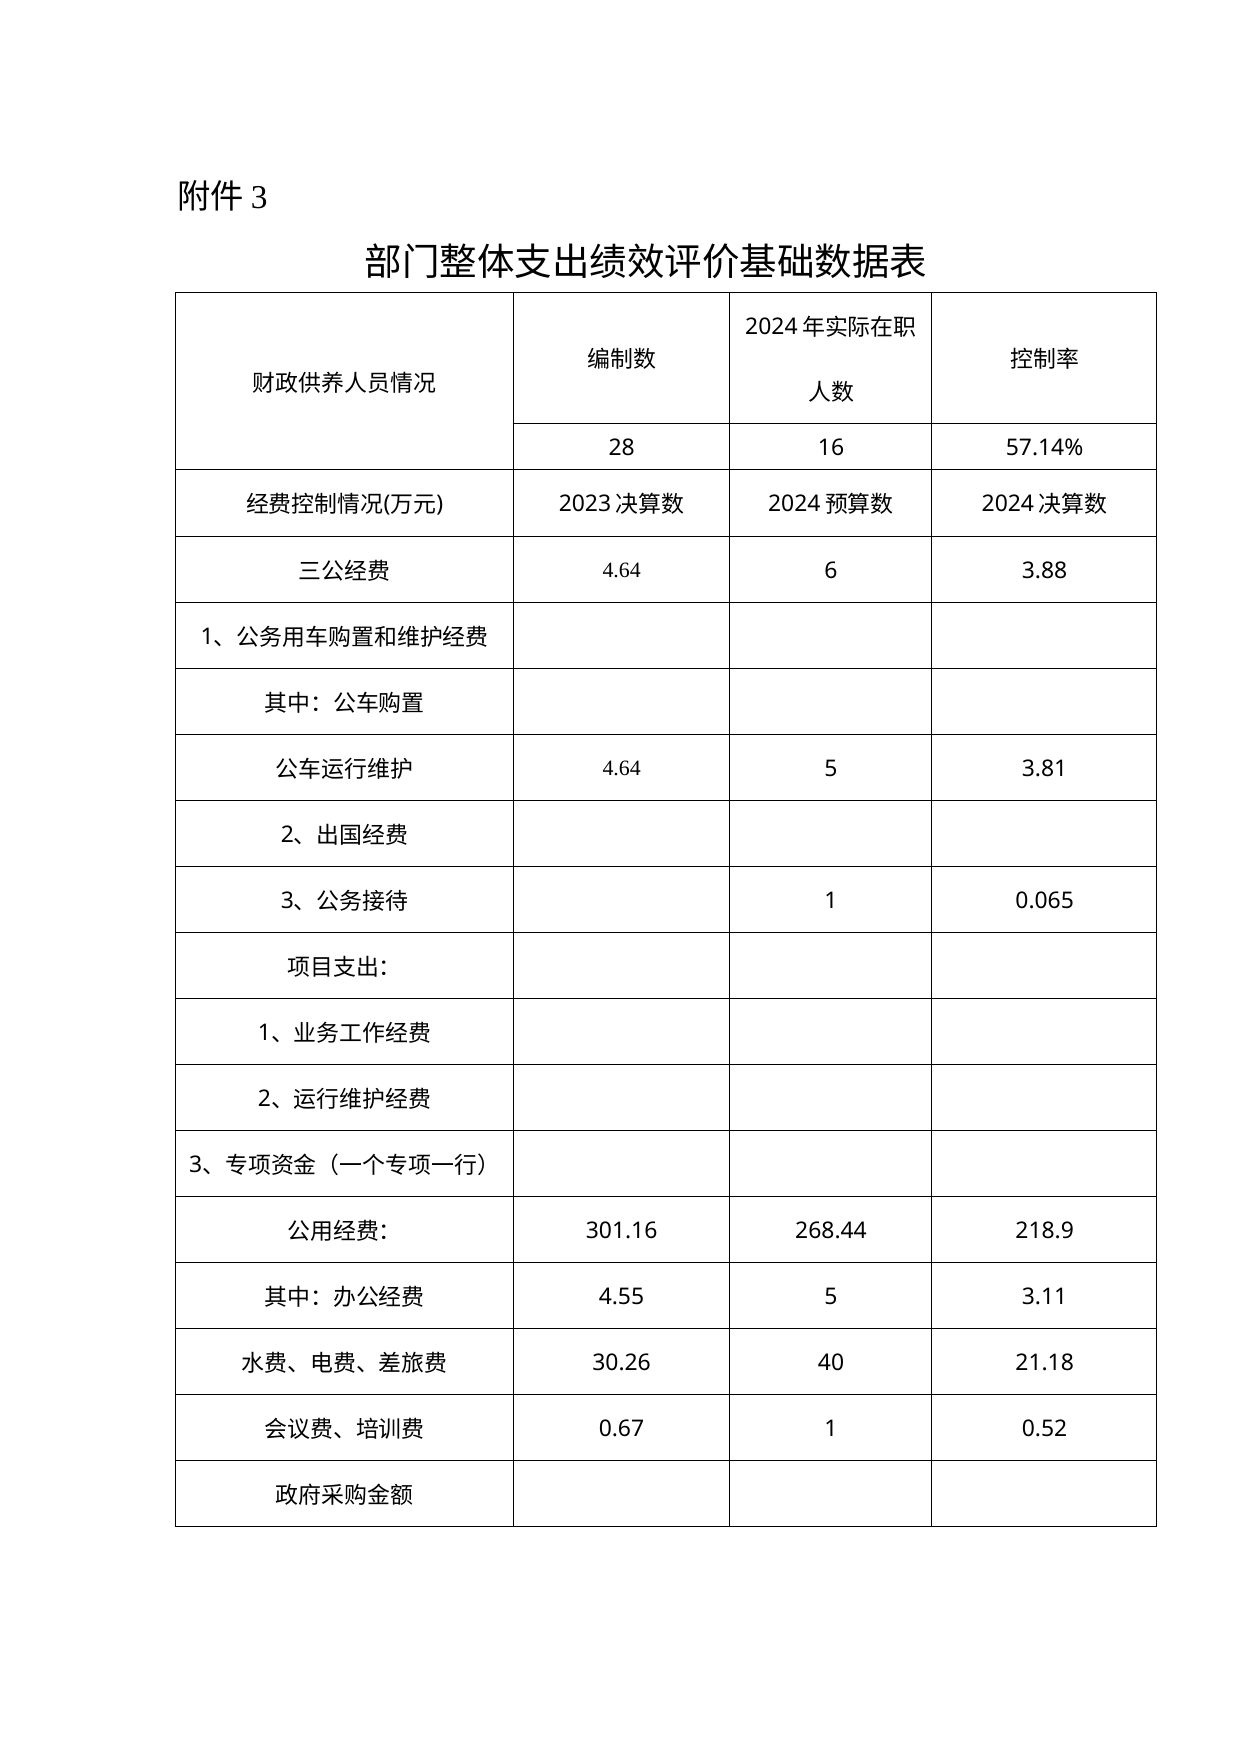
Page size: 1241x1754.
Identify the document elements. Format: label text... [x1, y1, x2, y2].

table_cell 项目支出： [176, 933, 513, 998]
table_cell 16 [730, 424, 931, 469]
table_cell 经费控制情况(万元) [176, 470, 513, 536]
table_header 财政供养人员情况 [176, 293, 513, 469]
table_cell 2、出国经费 [176, 801, 513, 866]
table_cell [932, 801, 1156, 866]
table_cell 1、公务用车购置和维护经费 [176, 603, 513, 668]
table_header 编制数 [514, 293, 729, 423]
table_header 控制率 [932, 293, 1156, 423]
table_cell [730, 603, 931, 668]
table_cell [730, 1131, 931, 1196]
table_cell 3、专项资金（一个专项一行） [176, 1131, 513, 1196]
table_cell [932, 1065, 1156, 1130]
table_cell 0.065 [932, 867, 1156, 932]
table_cell [932, 999, 1156, 1064]
table_cell [514, 669, 729, 734]
table_cell 5 [730, 1263, 931, 1328]
text 附件3 [177, 162, 1055, 227]
table_header 2024年实际在职人数 [730, 293, 931, 423]
table_cell 40 [730, 1329, 931, 1394]
table_cell 3.88 [932, 537, 1156, 602]
table_cell 政府采购金额 [176, 1461, 513, 1526]
table_cell 28 [514, 424, 729, 469]
table_cell [932, 933, 1156, 998]
table_cell [730, 1065, 931, 1130]
table_cell [514, 801, 729, 866]
table_cell 3.11 [932, 1263, 1156, 1328]
table_cell [514, 1461, 729, 1526]
table_cell 2024决算数 [932, 470, 1156, 536]
table_cell 3、公务接待 [176, 867, 513, 932]
table_cell 30.26 [514, 1329, 729, 1394]
table_cell 0.52 [932, 1395, 1156, 1460]
table_cell 1 [730, 867, 931, 932]
table_cell [514, 1131, 729, 1196]
table_cell 6 [730, 537, 931, 602]
table_cell [932, 1461, 1156, 1526]
table_cell 1、业务工作经费 [176, 999, 513, 1064]
table_cell 公用经费： [176, 1197, 513, 1262]
table_cell [514, 999, 729, 1064]
table_cell 301.16 [514, 1197, 729, 1262]
table_cell 21.18 [932, 1329, 1156, 1394]
table_cell 5 [730, 735, 931, 800]
table_cell 57.14% [932, 424, 1156, 469]
table_cell [932, 1131, 1156, 1196]
table_cell [730, 933, 931, 998]
table_cell 0.67 [514, 1395, 729, 1460]
table_cell 4.64 [514, 537, 729, 602]
table_cell [730, 801, 931, 866]
text 部门整体支出绩效评价基础数据表 [214, 227, 1055, 292]
table_cell 会议费、培训费 [176, 1395, 513, 1460]
table_cell 其中：公车购置 [176, 669, 513, 734]
table_cell [730, 999, 931, 1064]
table_cell [932, 603, 1156, 668]
table_cell 2024预算数 [730, 470, 931, 536]
table_cell 218.9 [932, 1197, 1156, 1262]
table_cell 三公经费 [176, 537, 513, 602]
table_cell [514, 603, 729, 668]
table_cell 2023决算数 [514, 470, 729, 536]
table_cell 4.55 [514, 1263, 729, 1328]
table_cell [514, 867, 729, 932]
table_cell 1 [730, 1395, 931, 1460]
table_cell 水费、电费、差旅费 [176, 1329, 513, 1394]
table_cell 268.44 [730, 1197, 931, 1262]
table_cell [730, 1461, 931, 1526]
table_cell 其中：办公经费 [176, 1263, 513, 1328]
table_cell 公车运行维护 [176, 735, 513, 800]
table_cell 3.81 [932, 735, 1156, 800]
table_cell 2、运行维护经费 [176, 1065, 513, 1130]
table_cell 4.64 [514, 735, 729, 800]
table_cell [932, 669, 1156, 734]
table_cell [514, 933, 729, 998]
table_cell [514, 1065, 729, 1130]
table_cell [730, 669, 931, 734]
